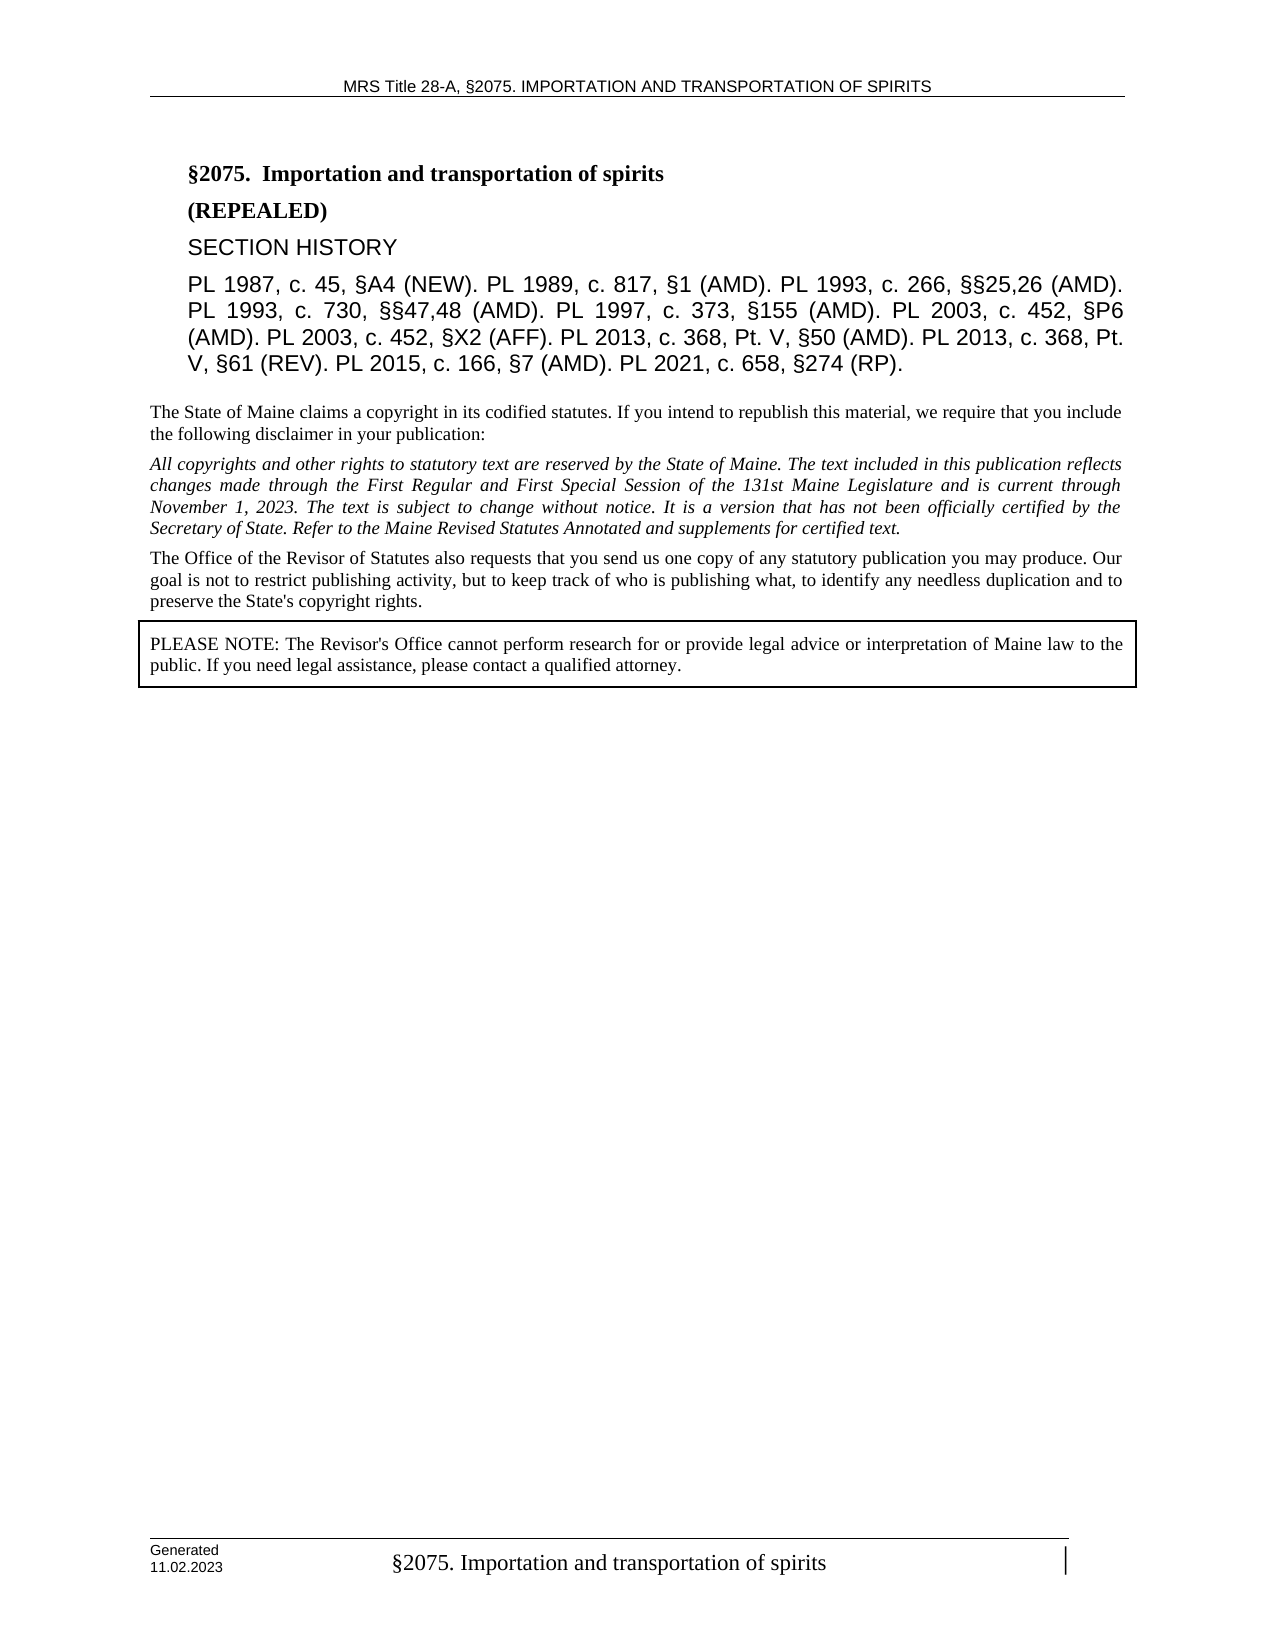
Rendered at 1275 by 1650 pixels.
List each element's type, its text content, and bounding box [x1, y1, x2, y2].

text (REPEALED) [187, 197, 1125, 223]
text §2075. Importation and transportation of spirits [187, 160, 1125, 187]
text The State of Maine claims a copyright in its codified statutes. If you intend to republish this material, we require that you include the following disclaimer in your publication: [150, 401, 1125, 444]
text SECTION HISTORY [187, 234, 1125, 260]
text The Office of the Revisor of Statutes also requests that you send us one copy of any statutory publication you may produce. Our goal is not to restrict publishing activity, but to keep track of who is publishing what, to identify any needless duplication and to preserve the State's copyright rights. [150, 547, 1125, 612]
text PLEASE NOTE: The Revisor's Office cannot perform research for or provide legal advice or interpretation of Maine law to the public. If you need legal assistance, please contact a qualified attorney. [140, 622, 1135, 686]
text PL 1987, c. 45, §A4 (NEW). PL 1989, c. 817, §1 (AMD). PL 1993, c. 266, §§25,26 (AMD). PL 1993, c. 730, §§47,48 (AMD). PL 1997, c. 373, §155 (AMD). PL 2003, c. 452, §P6 (AMD). PL 2003, c. 452, §X2 (AFF). PL 2013, c. 368, Pt. V, §50 (AMD). PL 2013, c. 368, Pt. V, §61 (REV). PL 2015, c. 166, §7 (AMD). PL 2021, c. 658, §274 (RP). [187, 271, 1125, 376]
text All copyrights and other rights to statutory text are reserved by the State of Maine. The text included in this publication reflects changes made through the First Regular and First Special Session of the 131st Maine Legislature and is current through November 1, 2023 . The text is subject to change without notice. It is a version that has not been officially certified by the Secretary of State. Refer to the Maine Revised Statutes Annotated and supplements for certified text. [150, 453, 1125, 539]
